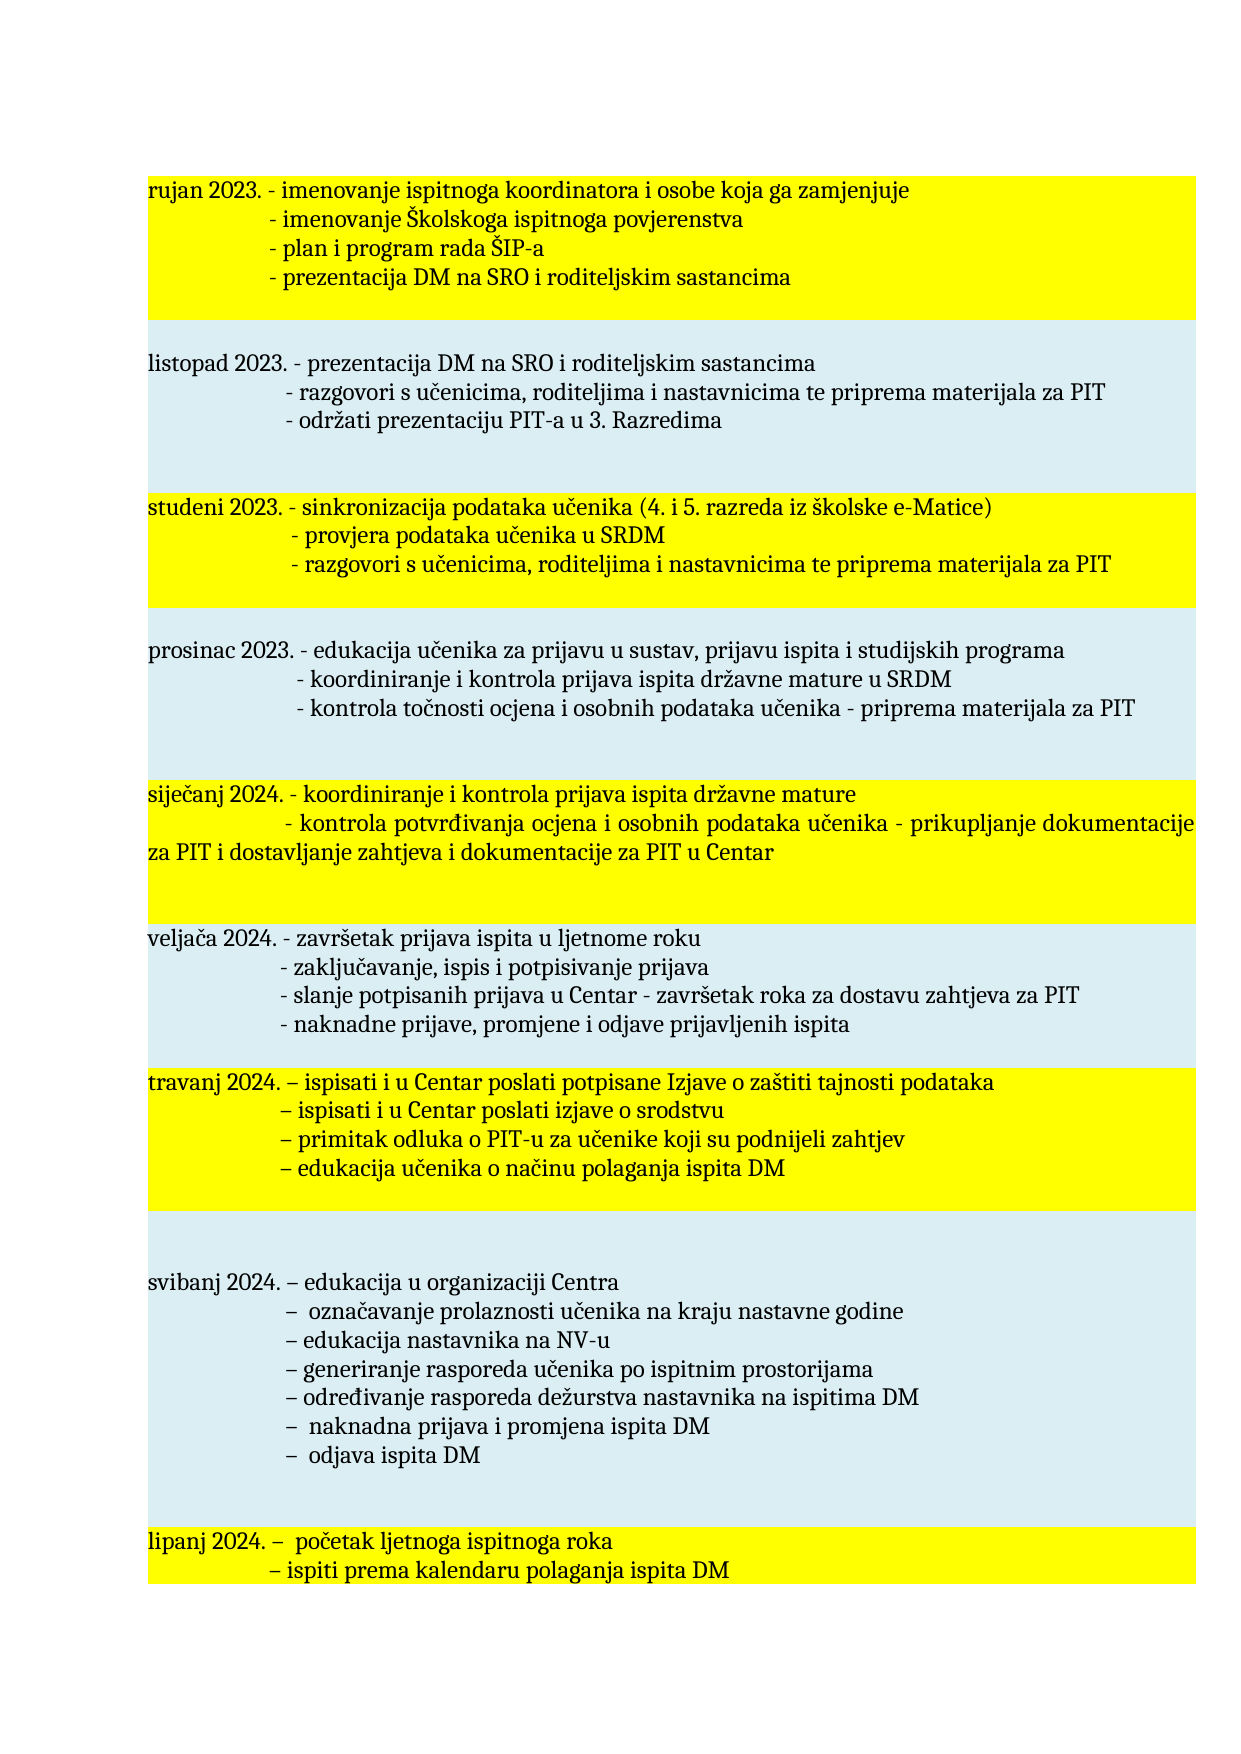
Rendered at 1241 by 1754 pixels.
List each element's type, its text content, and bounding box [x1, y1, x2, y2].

text - kontrola točnosti ocjena i osobnih podataka učenika - priprema materijala za PIT [148, 694, 1196, 723]
text prosinac 2023. - edukacija učenika za prijavu u sustav, prijavu ispita i studijskih programa [148, 636, 1196, 665]
text – edukacija nastavnika na NV-u [148, 1326, 1196, 1354]
text siječanj 2024. - koordiniranje i kontrola prijava ispita državne mature [148, 780, 1196, 809]
text – naknadna prijava i promjena ispita DM [148, 1412, 1196, 1441]
text – edukacija učenika o načinu polaganja ispita DM [148, 1154, 1196, 1183]
text - naknadne prijave, promjene i odjave prijavljenih ispita [148, 1010, 1196, 1039]
text - slanje potpisanih prijava u Centar - završetak roka za dostavu zahtjeva za PIT [148, 981, 1196, 1010]
text – ispiti prema kalendaru polaganja ispita DM [148, 1556, 1196, 1584]
text - zaključavanje, ispis i potpisivanje prijava [148, 953, 1196, 981]
text – primitak odluka o PIT-u za učenike koji su podnijeli zahtjev [148, 1125, 1196, 1154]
text – odjava ispita DM [148, 1441, 1196, 1469]
text studeni 2023. - sinkronizacija podataka učenika (4. i 5. razreda iz školske e-Matice) [148, 493, 1196, 521]
text - razgovori s učenicima, roditeljima i nastavnicima te priprema materijala za PIT [148, 550, 1196, 579]
text lipanj 2024. – početak ljetnoga ispitnoga roka [148, 1527, 1196, 1556]
text listopad 2023. - prezentacija DM na SRO i roditeljskim sastancima [148, 349, 1196, 378]
text - imenovanje Školskoga ispitnoga povjerenstva [148, 205, 1196, 234]
text - plan i program rada ŠIP-a [148, 234, 1196, 263]
text – određivanje rasporeda dežurstva nastavnika na ispitima DM [148, 1383, 1196, 1412]
text - koordiniranje i kontrola prijava ispita državne mature u SRDM [148, 665, 1196, 694]
text - održati prezentaciju PIT-a u 3. Razredima [148, 406, 1196, 435]
text - razgovori s učenicima, roditeljima i nastavnicima te priprema materijala za PIT [148, 378, 1196, 406]
text svibanj 2024. – edukacija u organizaciji Centra [148, 1268, 1196, 1297]
text - prezentacija DM na SRO i roditeljskim sastancima [148, 263, 1196, 291]
text travanj 2024. – ispisati i u Centar poslati potpisane Izjave o zaštiti tajnosti podataka [148, 1068, 1196, 1096]
text - provjera podataka učenika u SRDM [148, 521, 1196, 550]
text - kontrola potvrđivanja ocjena i osobnih podataka učenika - prikupljanje dokumentacije za PIT i dostavljanje zahtjeva i dokumentacije za PIT u Centar [148, 809, 1196, 866]
text – označavanje prolaznosti učenika na kraju nastavne godine [148, 1297, 1196, 1326]
text veljača 2024. - završetak prijava ispita u ljetnome roku [148, 924, 1196, 953]
text – generiranje rasporeda učenika po ispitnim prostorijama [148, 1354, 1196, 1383]
text – ispisati i u Centar poslati izjave o srodstvu [148, 1096, 1196, 1125]
text rujan 2023. - imenovanje ispitnoga koordinatora i osobe koja ga zamjenjuje [148, 176, 1196, 205]
